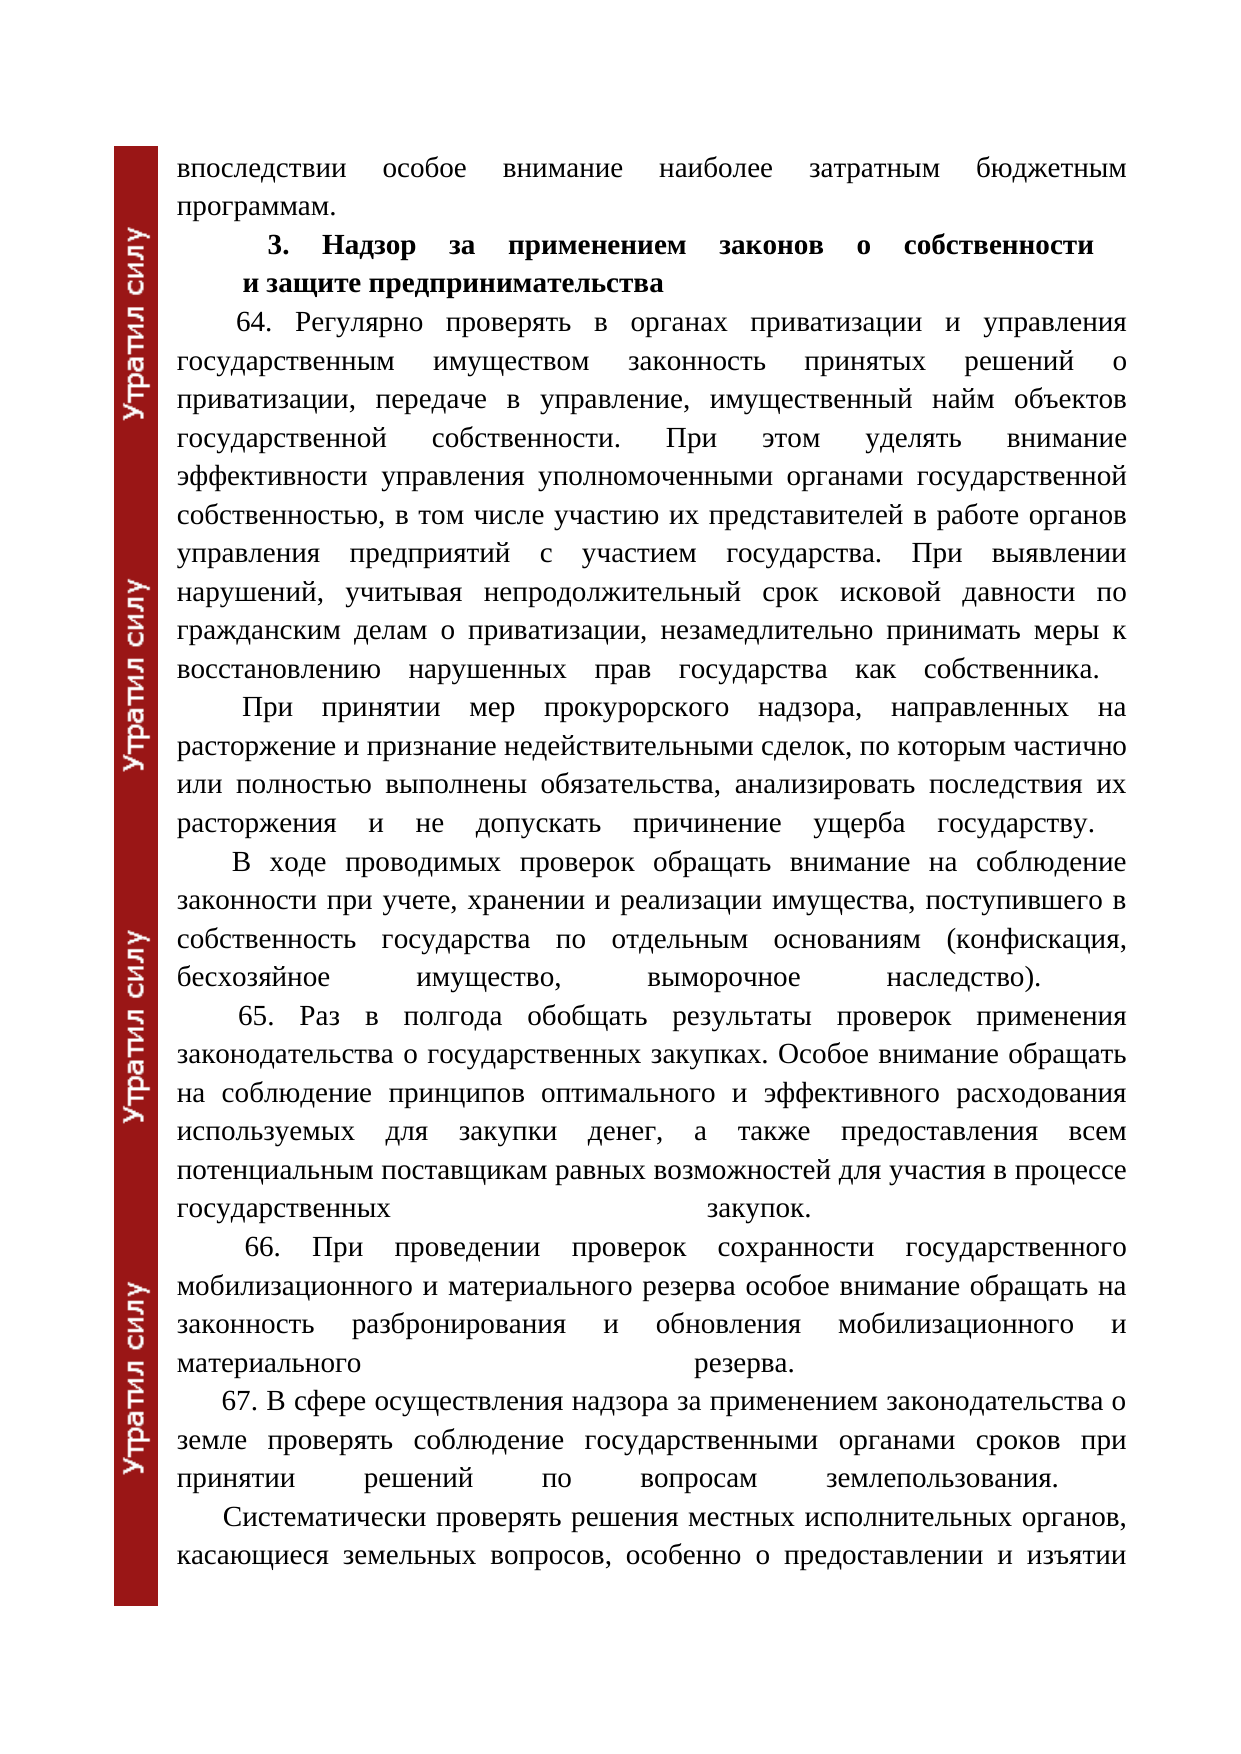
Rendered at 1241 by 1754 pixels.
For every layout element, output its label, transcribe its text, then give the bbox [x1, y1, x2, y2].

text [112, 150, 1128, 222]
picture [114, 222, 158, 227]
picture [114, 299, 158, 304]
picture [114, 1571, 158, 1606]
picture [114, 146, 158, 150]
text 3. Надзор за применением законов о собственности и защите предпринимательства [112, 227, 1128, 299]
